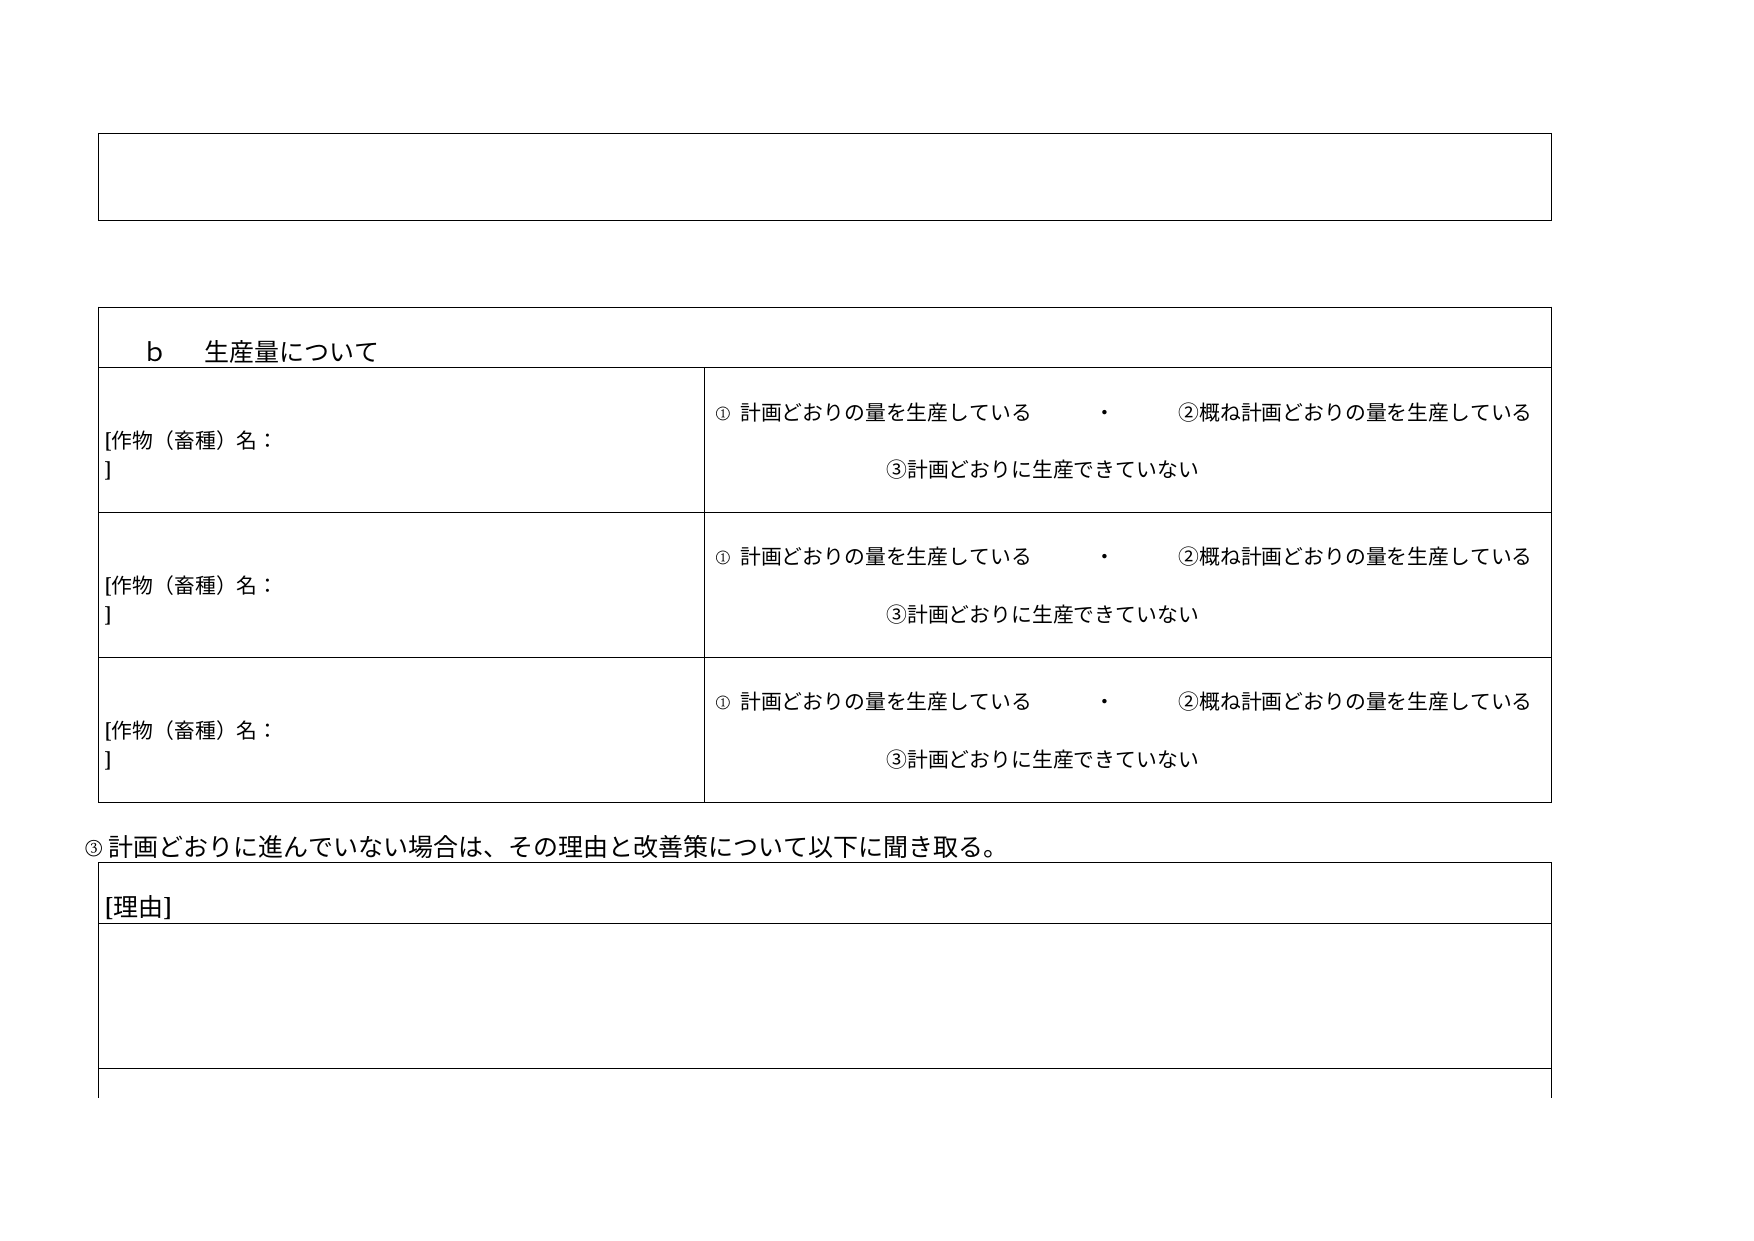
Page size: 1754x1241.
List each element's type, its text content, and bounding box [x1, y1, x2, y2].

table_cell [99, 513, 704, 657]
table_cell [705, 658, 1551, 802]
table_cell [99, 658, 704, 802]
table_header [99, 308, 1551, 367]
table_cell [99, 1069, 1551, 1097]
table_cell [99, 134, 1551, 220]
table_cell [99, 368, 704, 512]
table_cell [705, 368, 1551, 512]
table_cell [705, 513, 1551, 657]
text ③計画どおりに進んでいない場合は、その理由と改善策について以下に聞き取る。 [54, 831, 1637, 862]
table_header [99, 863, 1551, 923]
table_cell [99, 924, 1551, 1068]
